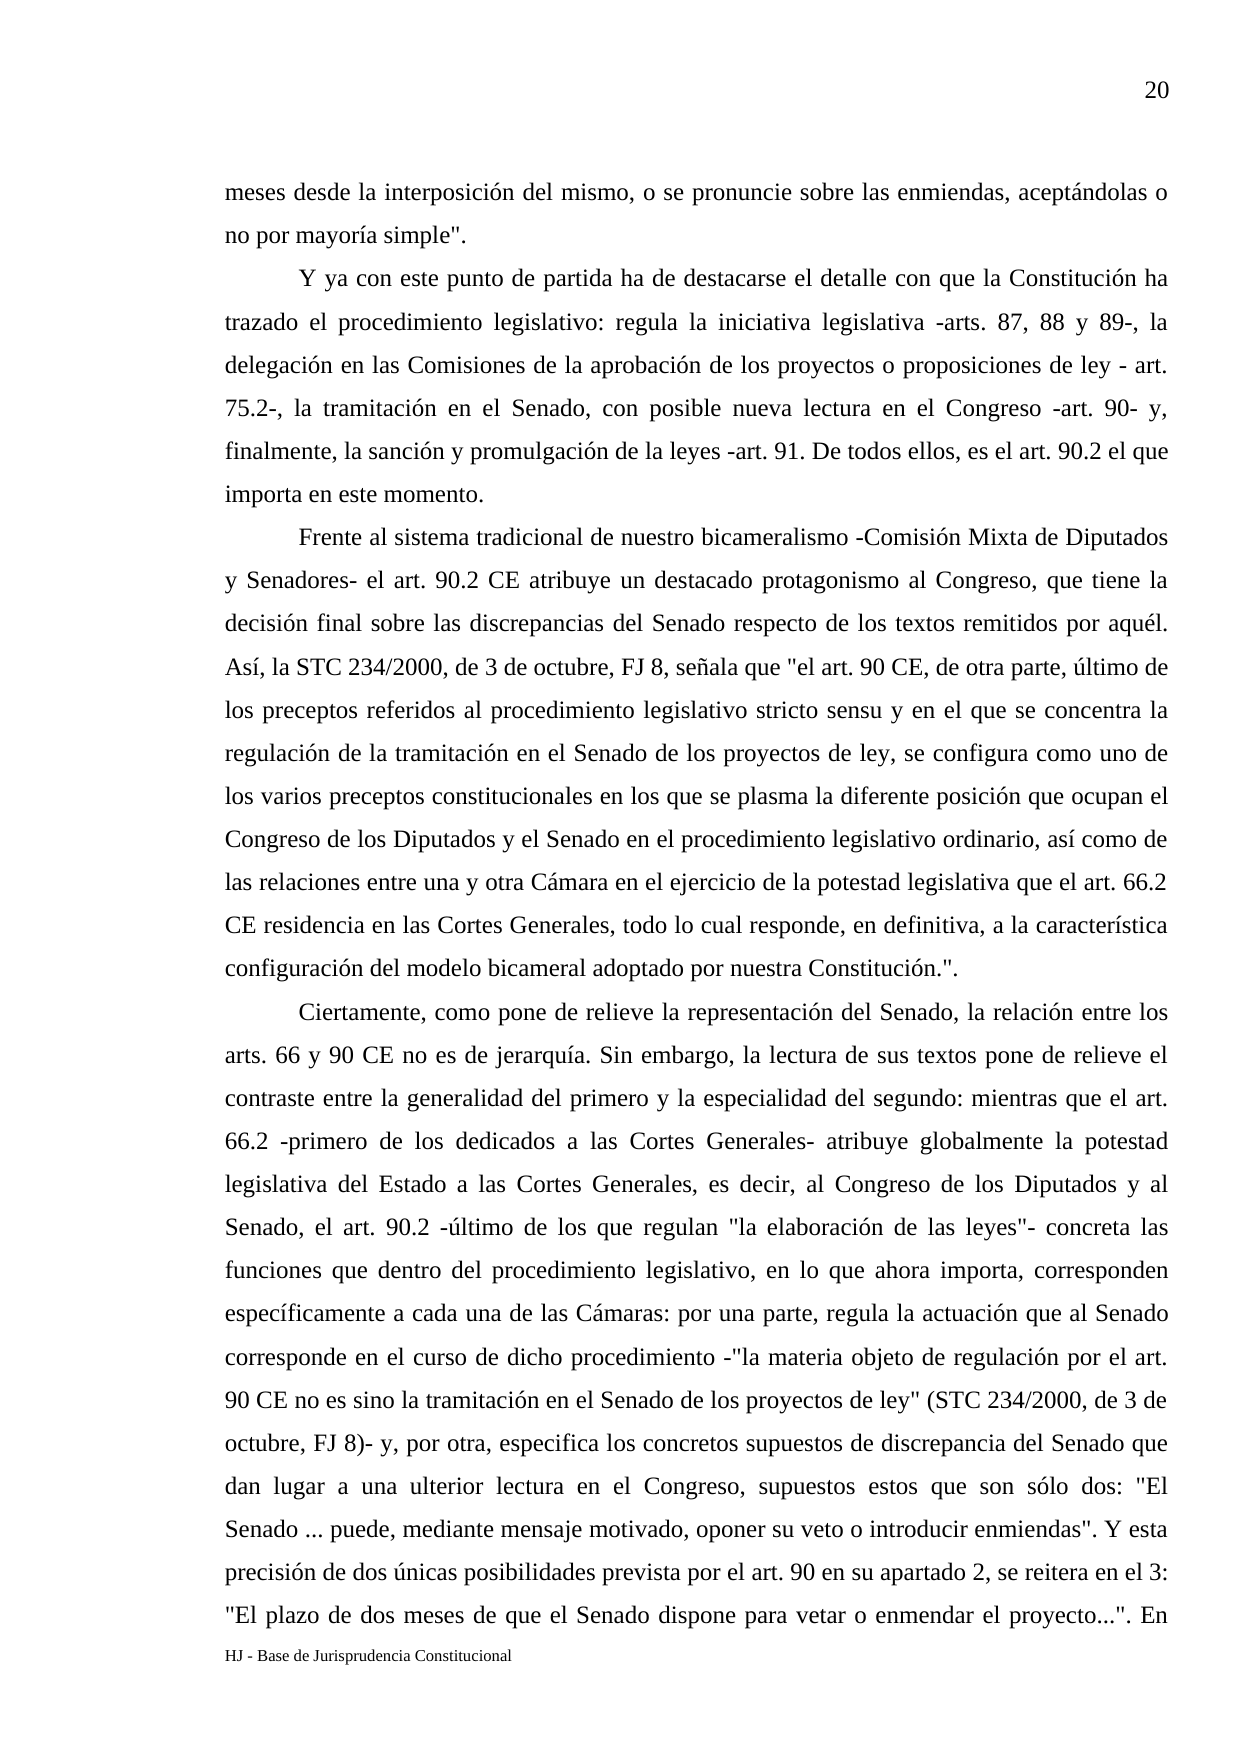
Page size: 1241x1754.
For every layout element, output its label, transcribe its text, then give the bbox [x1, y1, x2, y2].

text Frente al sistema tradicional de nuestro bicameralismo -Comisión Mixta de Diputados y Senadores- el art. 90.2 CE atribuye un destacado protagonismo al Congreso, que tiene la decisión final sobre las discrepancias del Senado respecto de los textos remitidos por aquél. Así, la STC 234/2000, de 3 de octubre, FJ 8, señala que "el art. 90 CE, de otra parte, último de los preceptos referidos al procedimiento legislativo stricto sensu y en el que se concentra la regulación de la tramitación en el Senado de los proyectos de ley, se configura como uno de los varios preceptos constitucionales en los que se plasma la diferente posición que ocupan el Congreso de los Diputados y el Senado en el procedimiento legislativo ordinario, así como de las relaciones entre una y otra Cámara en el ejercicio de la potestad legislativa que el art. 66.2 CE residencia en las Cortes Generales, todo lo cual responde, en definitiva, a la característica configuración del modelo bicameral adoptado por nuestra Constitución.". [224, 522, 1169, 982]
text Y ya con este punto de partida ha de destacarse el detalle con que la Constitución ha trazado el procedimiento legislativo: regula la iniciativa legislativa -arts. 87, 88 y 89-, la delegación en las Comisiones de la aprobación de los proyectos o proposiciones de ley - art. 75.2-, la tramitación en el Senado, con posible nueva lectura en el Congreso -art. 90- y, finalmente, la sanción y promulgación de la leyes -art. 91. De todos ellos, es el art. 90.2 el que importa en este momento. [224, 263, 1169, 508]
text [224, 177, 1169, 249]
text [224, 997, 1169, 1629]
